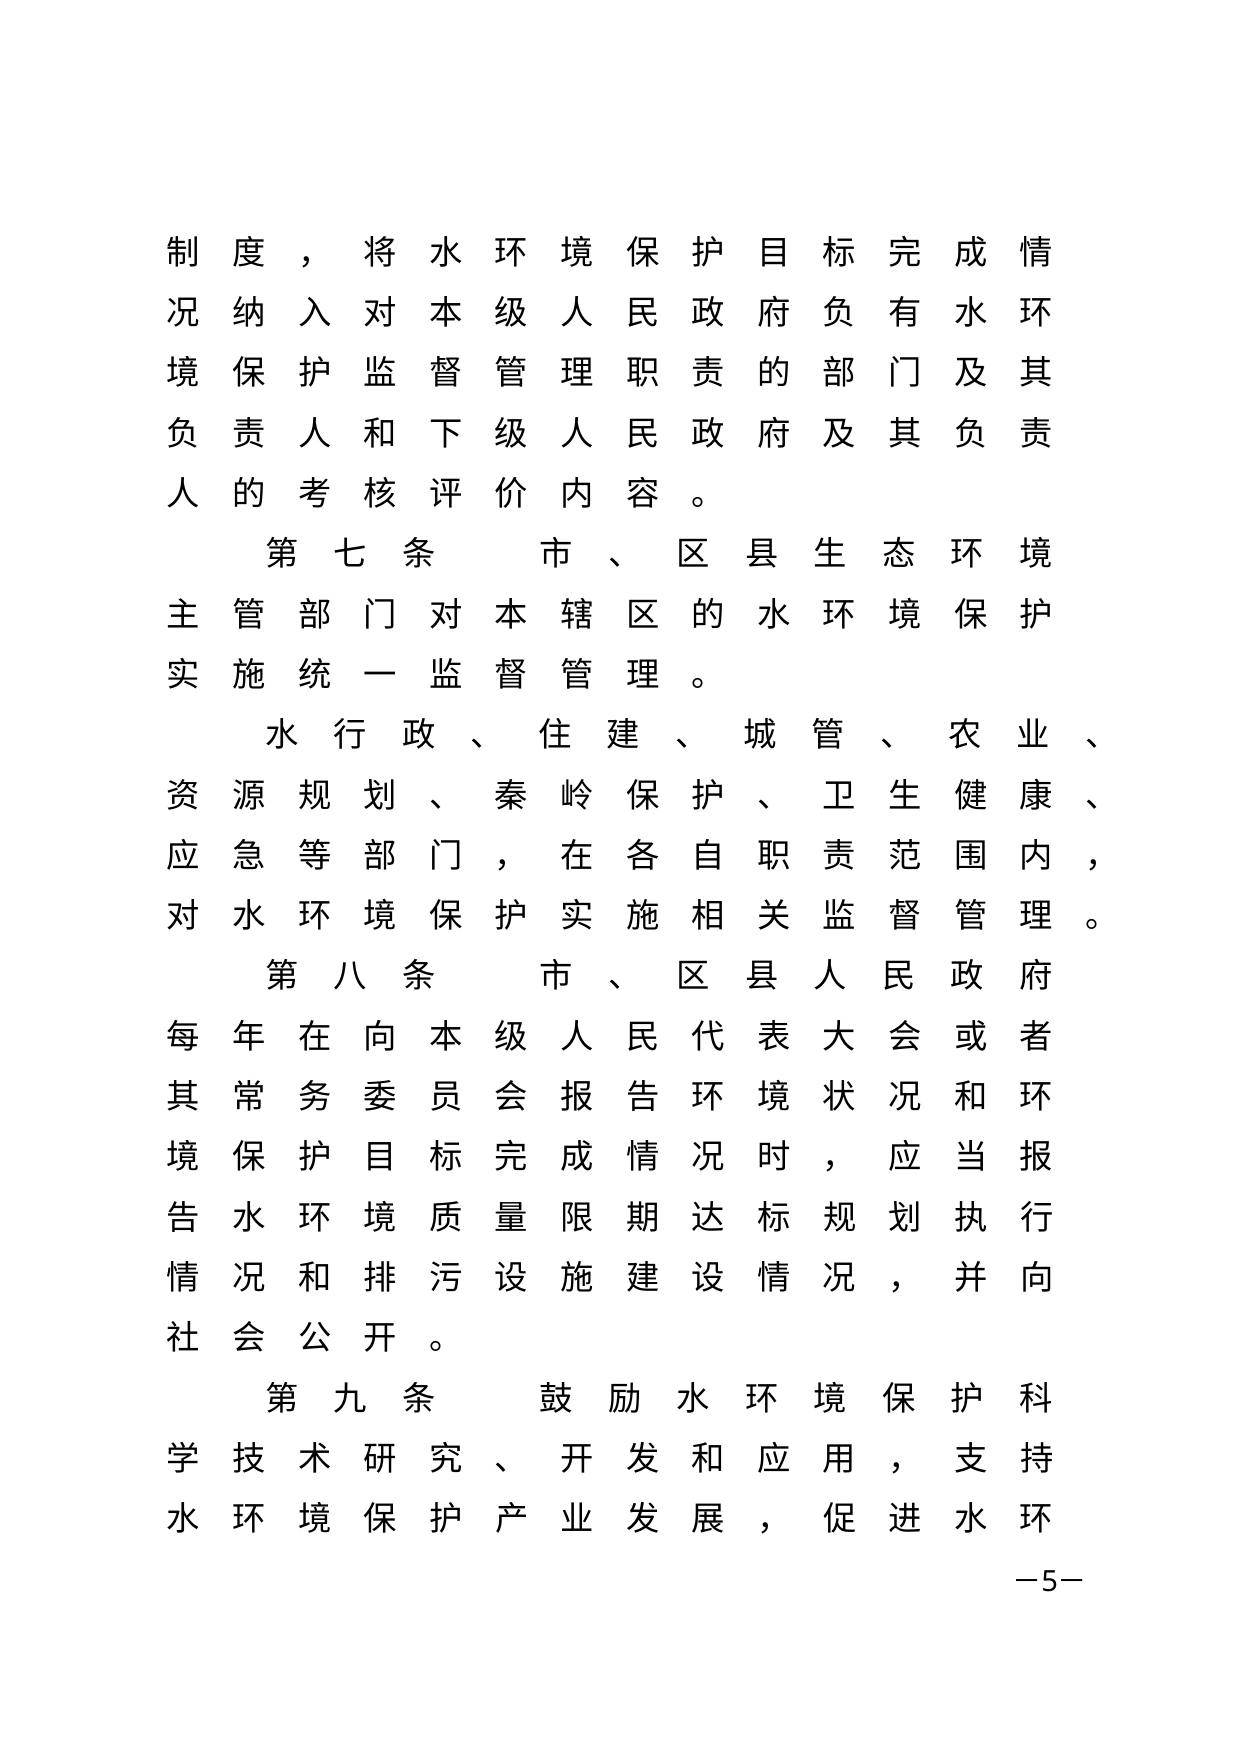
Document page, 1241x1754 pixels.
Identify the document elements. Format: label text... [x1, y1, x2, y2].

text 水行政、住建、城管、农业、资源规划、秦岭保护、卫生健康、应急等部门，在各自职责范围内，对水环境保护实施相关监督管理。 [167, 702, 1085, 943]
text 第九条 鼓励水环境保护科学技术研究、开发和应用，支持水环境保护产业发展，促进水环境保护信息化建设，提高水环境保护科学技术水平。 [167, 1365, 1085, 1546]
text 第八条 市、区县人民政府每年在向本级人民代表大会或者其常务委员会报告环境状况和环境保护目标完成情况时，应当报告水环境质量限期达标规划执行情况和排污设施建设情况，并向社会公开。 [167, 943, 1085, 1365]
text 第七条 市、区县生态环境主管部门对本辖区的水环境保护实施统一监督管理。 [167, 521, 1085, 702]
text 第六条 市人民政府实行水环境保护目标责任制和考核评价制度，将水环境保护目标完成情况纳入对本级人民政府负有水环境保护监督管理职责的部门及其负责人和下级人民政府及其负责人的考核评价内容。 [167, 219, 1085, 521]
